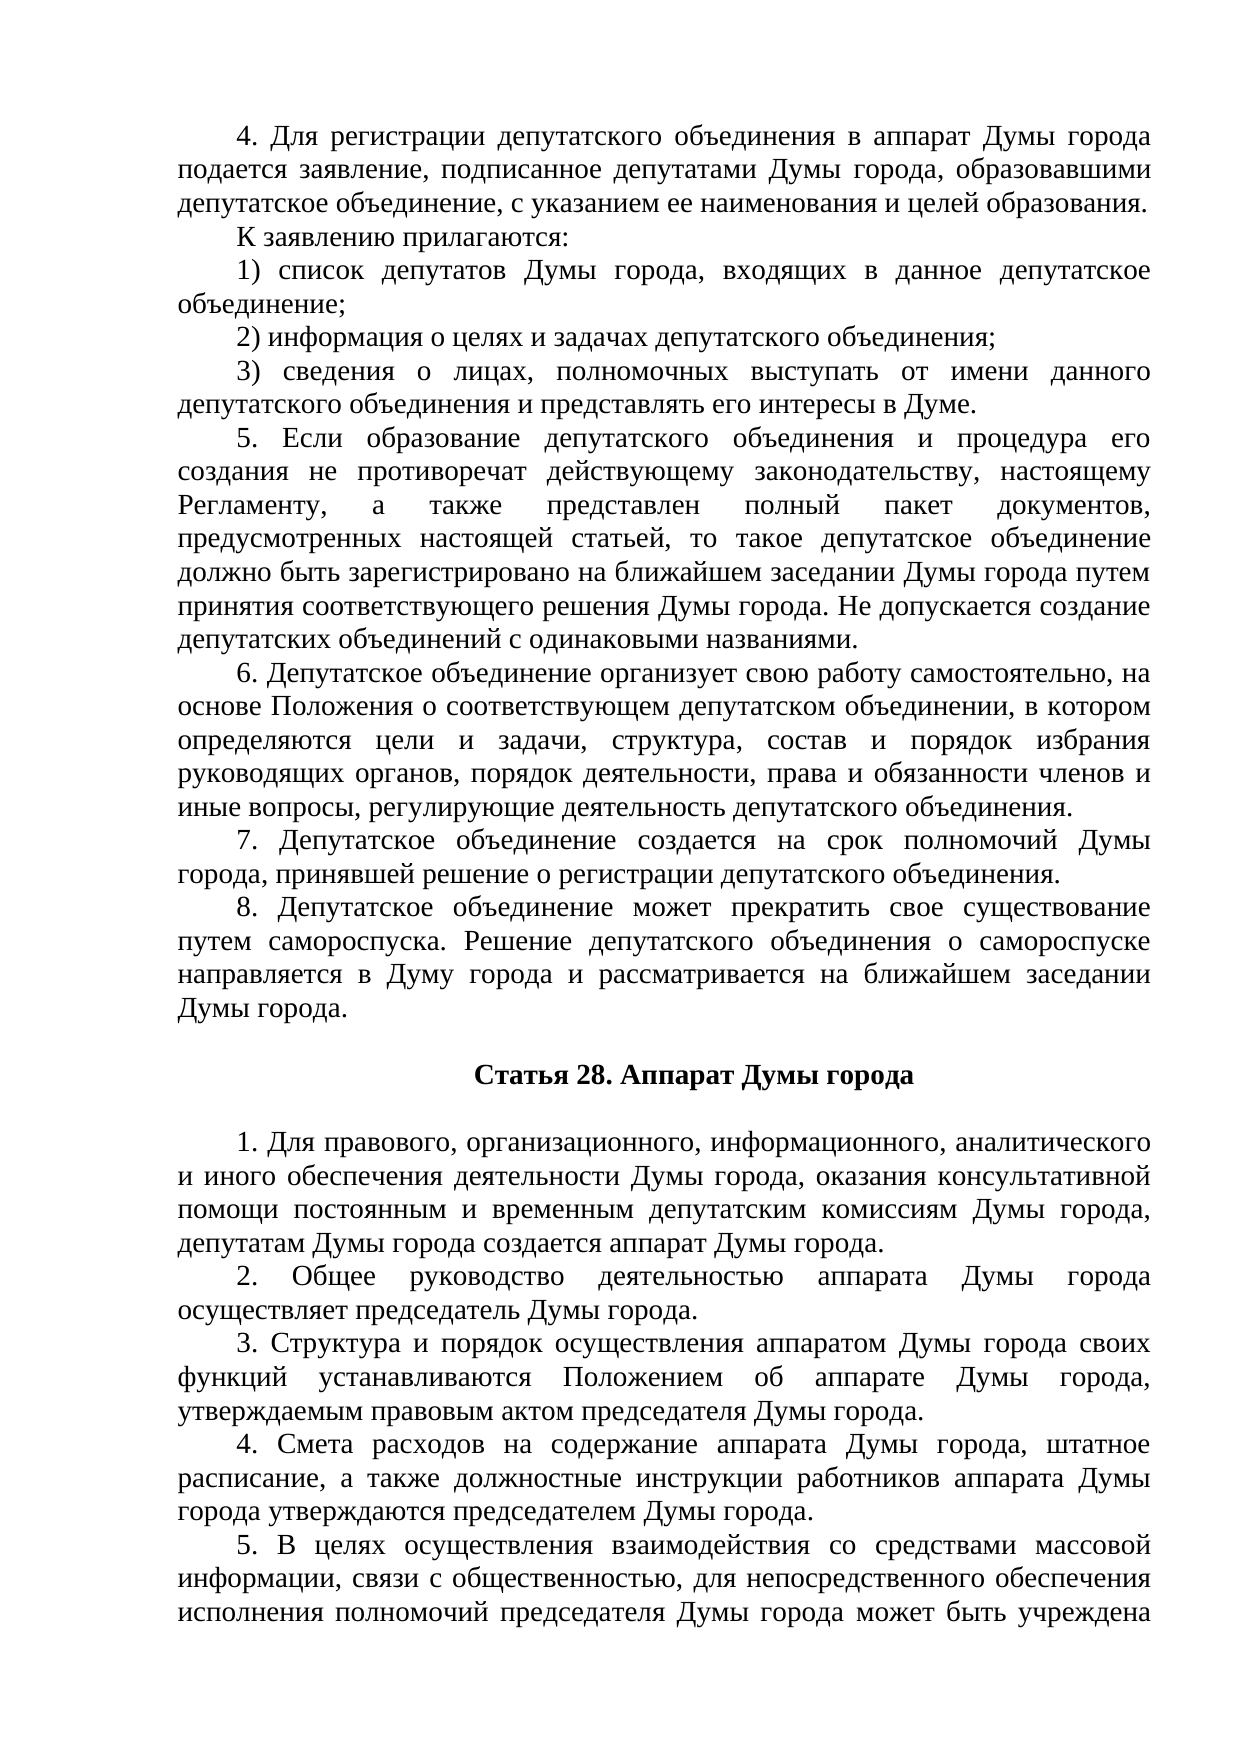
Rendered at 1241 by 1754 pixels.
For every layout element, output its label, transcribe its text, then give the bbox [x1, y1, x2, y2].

text К заявлению прилагаются: [177, 219, 1152, 252]
text 2. Общее руководство деятельностью аппарата Думы города осуществляет председатель Думы города. [177, 1258, 1152, 1326]
text 5. Если образование депутатского объединения и процедура его создания не противоречат действующему законодательству, настоящему Регламенту, а также представлен полный пакет документов, предусмотренных настоящей статьей, то такое депутатское объединение должно быть зарегистрировано на ближайшем заседании Думы города путем принятия соответствующего решения Думы города. Не допускается создание депутатских объединений с одинаковыми названиями. [177, 420, 1152, 655]
text 7. Депутатское объединение создается на срок полномочий Думы города, принявшей решение о регистрации депутатского объединения. [177, 822, 1152, 889]
text 1. Для правового, организационного, информационного, аналитического и иного обеспечения деятельности Думы города, оказания консультативной помощи постоянным и временным депутатским комиссиям Думы города, депутатам Думы города создается аппарат Думы города. [177, 1124, 1152, 1258]
text 3) сведения о лицах, полномочных выступать от имени данного депутатского объединения и представлять его интересы в Думе. [177, 353, 1152, 420]
text 2) информация о целях и задачах депутатского объединения; [177, 319, 1152, 353]
text 8. Депутатское объединение может прекратить свое существование путем самороспуска. Решение депутатского объединения о самороспуске направляется в Думу города и рассматривается на ближайшем заседании Думы города. [177, 889, 1152, 1024]
text 3. Структура и порядок осуществления аппаратом Думы города своих функций устанавливаются Положением об аппарате Думы города, утверждаемым правовым актом председателя Думы города. [177, 1326, 1152, 1426]
text 4. Смета расходов на содержание аппарата Думы города, штатное расписание, а также должностные инструкции работников аппарата Думы города утверждаются председателем Думы города. [177, 1426, 1152, 1527]
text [177, 1527, 1152, 1627]
text 4. Для регистрации депутатского объединения в аппарат Думы города подается заявление, подписанное депутатами Думы города, образовавшими депутатское объединение, с указанием ее наименования и целей образования. [177, 118, 1152, 219]
text 6. Депутатское объединение организует свою работу самостоятельно, на основе Положения о соответствующем депутатском объединении, в котором определяются цели и задачи, структура, состав и порядок избрания руководящих органов, порядок деятельности, права и обязанности членов и иные вопросы, регулирующие деятельность депутатского объединения. [177, 655, 1152, 822]
title Статья 28. Аппарат Думы города [177, 1057, 1152, 1091]
text 1) список депутатов Думы города, входящих в данное депутатское объединение; [177, 252, 1152, 319]
